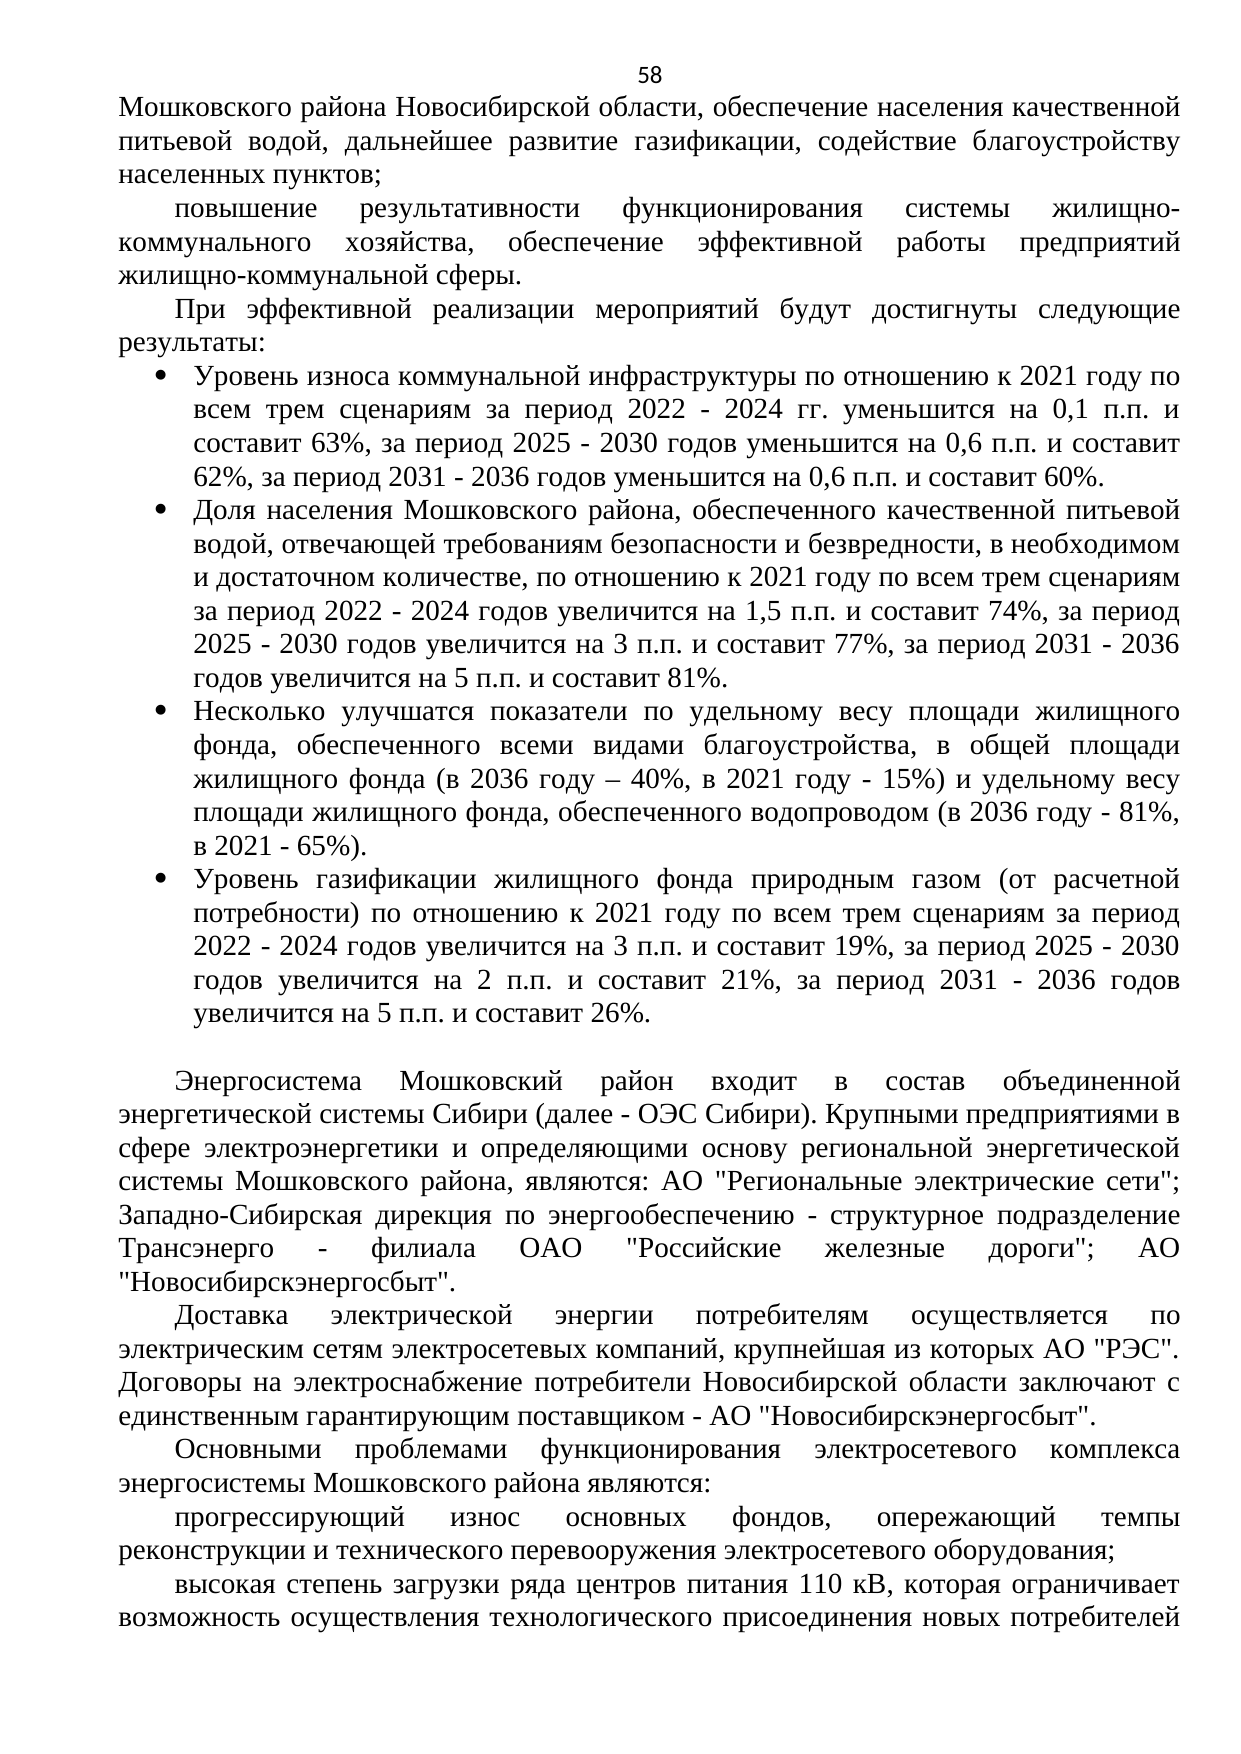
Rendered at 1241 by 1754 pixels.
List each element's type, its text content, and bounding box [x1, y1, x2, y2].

text прогрессирующий износ основных фондов, опережающий темпы реконструкции и технического перевооружения электросетевого оборудования; [118, 1499, 1181, 1566]
text Основными проблемами функционирования электросетевого комплекса энергосистемы Мошковского района являются: [118, 1432, 1181, 1499]
list Доля населения Мошковского района, обеспеченного качественной питьевой водой, отвечающей требованиям безопасности и безвредности, в необходимом и достаточном количестве, по отношению к 2021 году по всем трем сценариям за период 2022 - 2024 годов увеличится на 1,5 п.п. и составит 74%, за период 2025 - 2030 годов увеличится на 3 п.п. и составит 77%, за период 2031 - 2036 годов увеличится на 5 п.п. и составит 81%. [156, 492, 1181, 693]
list Несколько улучшатся показатели по удельному весу площади жилищного фонда, обеспеченного всеми видами благоустройства, в общей площади жилищного фонда (в 2036 году – 40%, в 2021 году - 15%) и удельному весу площади жилищного фонда, обеспеченного водопроводом (в 2036 году - 81%, в 2021 - 65%). [156, 693, 1181, 861]
text Энергосистема Мошковский район входит в состав объединенной энергетической системы Сибири (далее - ОЭС Сибири). Крупными предприятиями в сфере электроэнергетики и определяющими основу региональной энергетической системы Мошковского района, являются: АО "Региональные электрические сети"; Западно-Сибирская дирекция по энергообеспечению - структурное подразделение Трансэнерго - филиала ОАО "Российские железные дороги"; АО "Новосибирскэнергосбыт". [118, 1063, 1181, 1297]
list Уровень газификации жилищного фонда природным газом (от расчетной потребности) по отношению к 2021 году по всем трем сценариям за период 2022 - 2024 годов увеличится на 3 п.п. и составит 19%, за период 2025 - 2030 годов увеличится на 2 п.п. и составит 21%, за период 2031 - 2036 годов увеличится на 5 п.п. и составит 26%. [156, 861, 1181, 1029]
text Доставка электрической энергии потребителям осуществляется по электрическим сетям электросетевых компаний, крупнейшая из которых АО "РЭС". Договоры на электроснабжение потребители Новосибирской области заключают с единственным гарантирующим поставщиком - АО "Новосибирскэнергосбыт". [118, 1297, 1181, 1432]
text повышение результативности функционирования системы жилищно-коммунального хозяйства, обеспечение эффективной работы предприятий жилищно-коммунальной сферы. [118, 190, 1181, 291]
text При эффективной реализации мероприятий будут достигнуты следующие результаты: [118, 291, 1181, 358]
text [118, 89, 1181, 190]
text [118, 1566, 1181, 1633]
list Уровень износа коммунальной инфраструктуры по отношению к 2021 году по всем трем сценариям за период 2022 - 2024 гг. уменьшится на 0,1 п.п. и составит 63%, за период 2025 - 2030 годов уменьшится на 0,6 п.п. и составит 62%, за период 2031 - 2036 годов уменьшится на 0,6 п.п. и составит 60%. [156, 358, 1181, 492]
